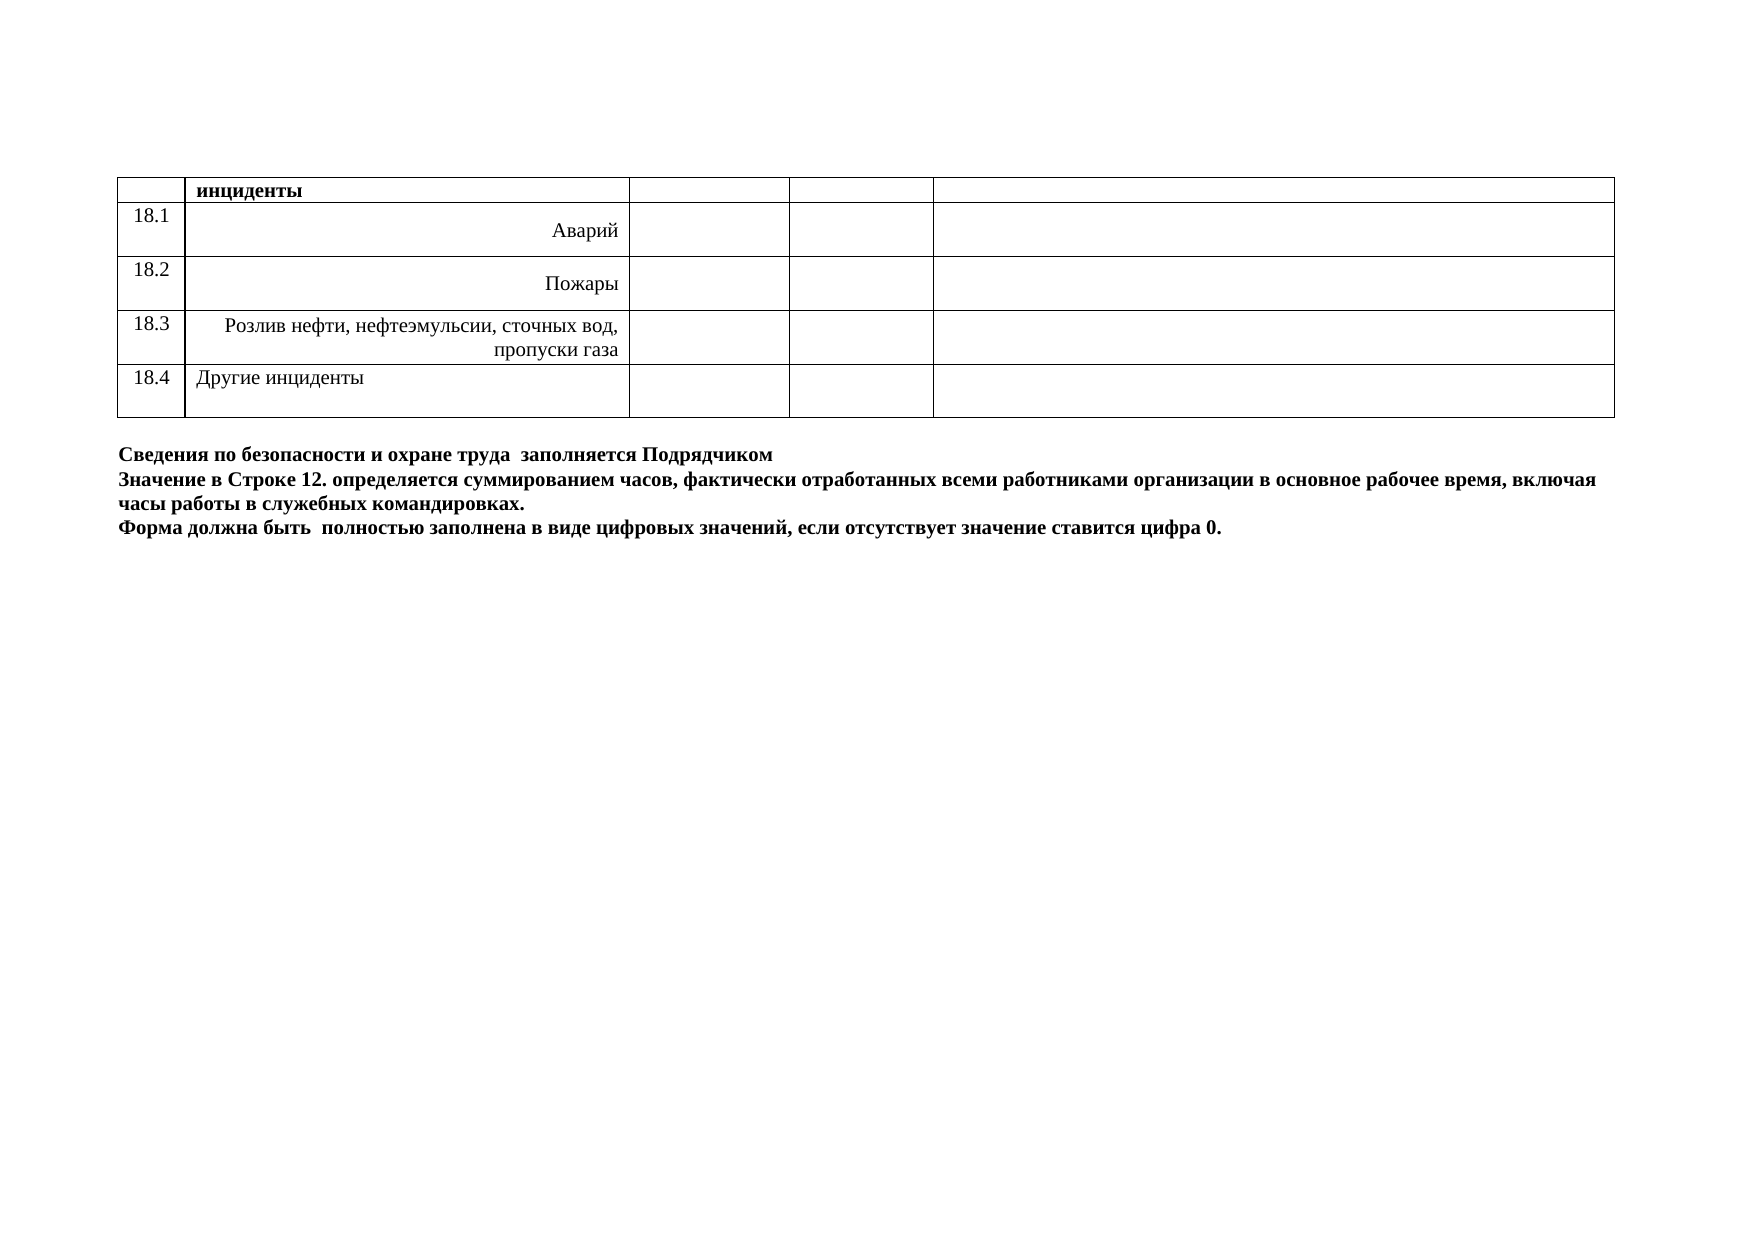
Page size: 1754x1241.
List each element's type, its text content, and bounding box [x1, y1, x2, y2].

table_cell количество [630, 178, 789, 202]
table_cell [790, 178, 933, 202]
table_cell 18 [118, 178, 184, 202]
table_cell [934, 257, 1614, 310]
table_cell 18.1 [118, 203, 184, 256]
table_cell Другие инциденты [186, 365, 629, 417]
table_cell Пожары [186, 257, 629, 310]
table_cell [630, 311, 789, 363]
table_cell [934, 178, 1614, 202]
table_cell Розлив нефти, нефтеэмульсии, сточных вод, пропуски газа [186, 311, 629, 363]
table_cell 18.2 [118, 257, 184, 310]
text Значение в Строке 12. определяется суммированием часов, фактически отработанных всеми работниками организации в основное рабочее время, включая часы работы в служебных командировках. [118, 466, 1636, 514]
table_cell [934, 365, 1614, 417]
table_cell 18.4 [118, 365, 184, 417]
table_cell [186, 178, 629, 202]
table_cell [630, 257, 789, 310]
table_cell [934, 203, 1614, 256]
table_cell [630, 203, 789, 256]
table_cell [934, 311, 1614, 363]
table_cell Аварий [186, 203, 629, 256]
table_cell [790, 203, 933, 256]
text Форма должна быть полностью заполнена в виде цифровых значений, если отсутствует значение ставится цифра 0. [118, 514, 1636, 539]
text Сведения по безопасности и охране труда заполняется Подрядчиком [118, 442, 1636, 466]
table_cell [790, 257, 933, 310]
table_cell [790, 365, 933, 417]
table_cell 18.3 [118, 311, 184, 363]
table_cell [630, 365, 789, 417]
table_cell [790, 311, 933, 363]
